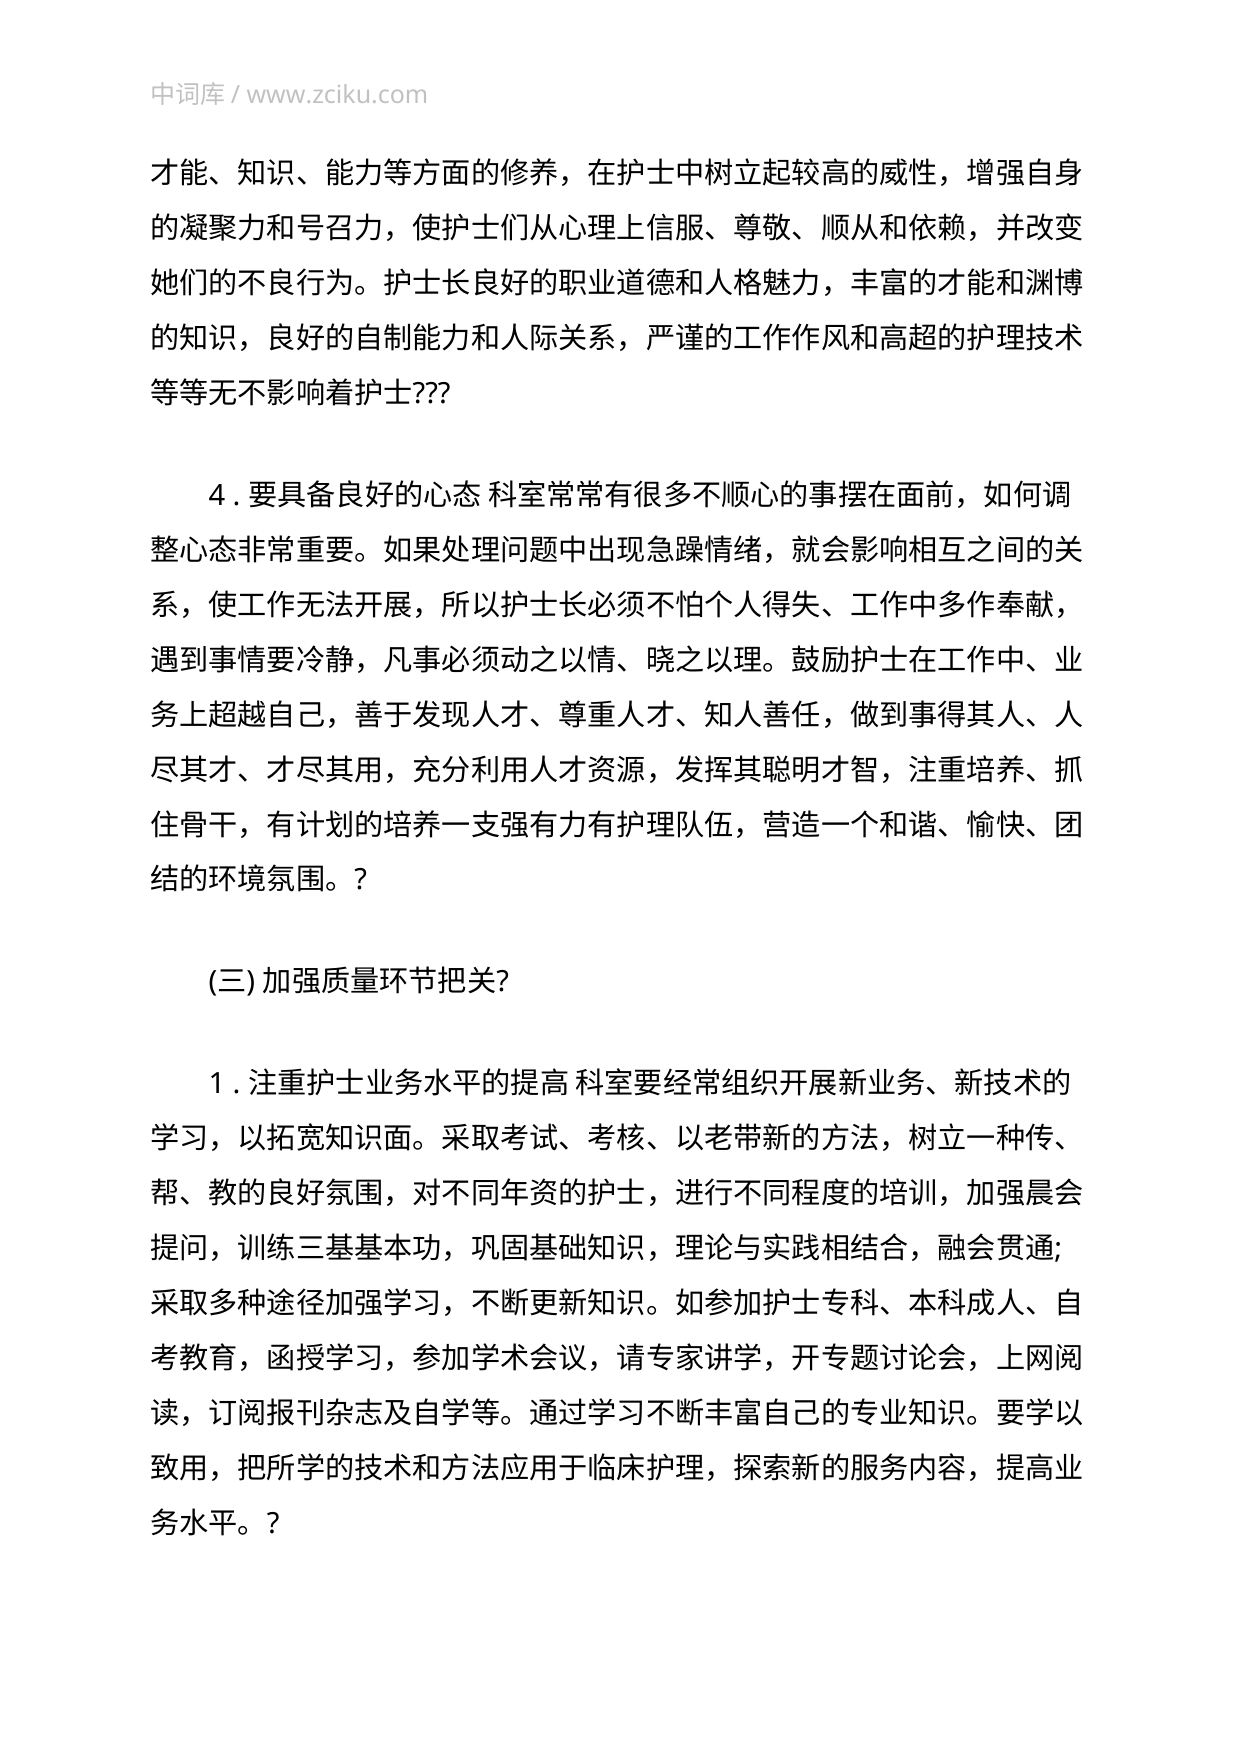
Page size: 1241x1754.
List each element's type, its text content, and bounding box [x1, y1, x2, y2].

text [150, 150, 1090, 412]
text (三) 加强质量环节把关? [150, 958, 1090, 1000]
text 4 . 要具备良好的心态 科室常常有很多不顺心的事摆在面前，如何调整心态非常重要。如果处理问题中出现急躁情绪，就会影响相互之间的关系，使工作无法开展，所以护士长必须不怕个人得失、工作中多作奉献，遇到事情要冷静，凡事必须动之以情、晓之以理。鼓励护士在工作中、业务上超越自己，善于发现人才、尊重人才、知人善任，做到事得其人、人尽其才、才尽其用，充分利用人才资源，发挥其聪明才智，注重培养、抓住骨干，有计划的培养一支强有力有护理队伍，营造一个和谐、愉快、团结的环境氛围。? [150, 472, 1090, 898]
text 1 . 注重护士业务水平的提高 科室要经常组织开展新业务、新技术的学习，以拓宽知识面。采取考试、考核、以老带新的方法，树立一种传、帮、教的良好氛围，对不同年资的护士，进行不同程度的培训，加强晨会提问，训练三基基本功，巩固基础知识，理论与实践相结合，融会贯通;采取多种途径加强学习，不断更新知识。如参加护士专科、本科成人、自考教育，函授学习，参加学术会议，请专家讲学，开专题讨论会，上网阅读，订阅报刊杂志及自学等。通过学习不断丰富自己的专业知识。要学以致用，把所学的技术和方法应用于临床护理，探索新的服务内容，提高业务水平。? [150, 1060, 1090, 1542]
